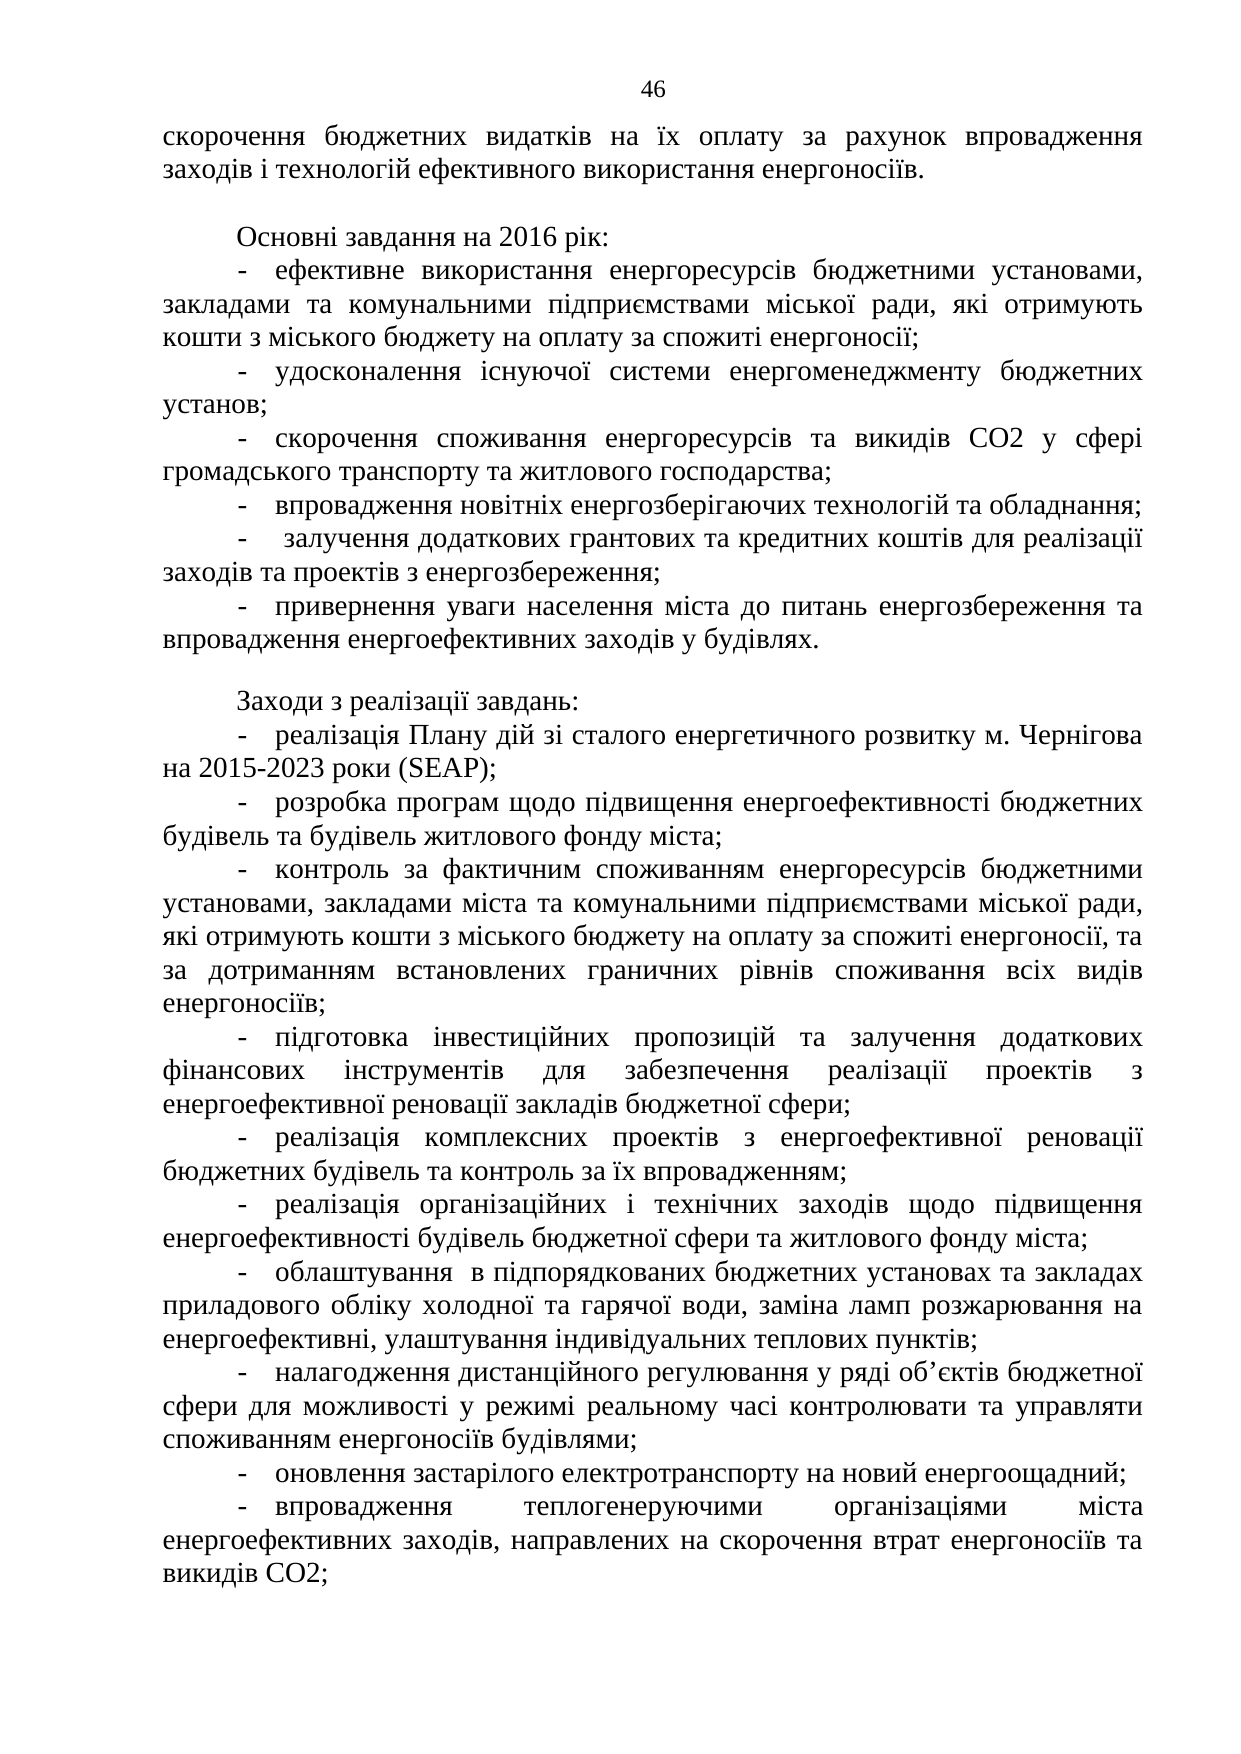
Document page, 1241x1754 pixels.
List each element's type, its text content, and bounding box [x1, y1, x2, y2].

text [162, 118, 1144, 185]
list впровадження теплогенеруючими організаціями міста енергоефективних заходів, направлених на скорочення втрат енергоносіїв та викидів СО2; [162, 1488, 1144, 1589]
text Заходи з реалізації завдань: [162, 683, 1144, 717]
list залучення додаткових грантових та кредитних коштів для реалізації заходів та проектів з енергозбереження; [162, 521, 1144, 588]
list впровадження новітніх енергозберігаючих технологій та обладнання; [162, 487, 1144, 521]
text Основні завдання на 2016 рік: [162, 219, 1144, 252]
list контроль за фактичним споживанням енергоресурсів бюджетними установами, закладами міста та комунальними підприємствами міської ради, які отримують кошти з міського бюджету на оплату за спожиті енергоносії, та за дотриманням встановлених граничних рівнів споживання всіх видів енергоносіїв; [162, 851, 1144, 1019]
list підготовка інвестиційних пропозицій та залучення додаткових фінансових інструментів для забезпечення реалізації проектів з енергоефективної реновації закладів бюджетної сфери; [162, 1019, 1144, 1119]
list ефективне використання енергоресурсів бюджетними установами, закладами та комунальними підприємствами міської ради, які отримують кошти з міського бюджету на оплату за спожиті енергоносії; [162, 252, 1144, 353]
list облаштування в підпорядкованих бюджетних установах та закладах приладового обліку холодної та гарячої води, заміна ламп розжарювання на енергоефективні, улаштування індивідуальних теплових пунктів; [162, 1254, 1144, 1354]
list реалізація Плану дій зі сталого енергетичного розвитку м. Чернігова на 2015-2023 роки (SEAP); [162, 717, 1144, 784]
list привернення уваги населення міста до питань енергозбереження та впровадження енергоефективних заходів у будівлях. [162, 588, 1144, 655]
list реалізація організаційних і технічних заходів щодо підвищення енергоефективності будівель бюджетної сфери та житлового фонду міста; [162, 1187, 1144, 1254]
list реалізація комплексних проектів з енергоефективної реновації бюджетних будівель та контроль за їх впровадженням; [162, 1119, 1144, 1187]
list оновлення застарілого електротранспорту на новий енергоощадний; [162, 1455, 1144, 1488]
list розробка програм щодо підвищення енергоефективності бюджетних будівель та будівель житлового фонду міста; [162, 784, 1144, 851]
list удосконалення існуючої системи енергоменеджменту бюджетних установ; [162, 353, 1144, 420]
list скорочення споживання енергоресурсів та викидів СО2 у сфері громадського транспорту та житлового господарства; [162, 420, 1144, 487]
list налагодження дистанційного регулювання у ряді об’єктів бюджетної сфери для можливості у режимі реальному часі контролювати та управляти споживанням енергоносіїв будівлями; [162, 1354, 1144, 1455]
